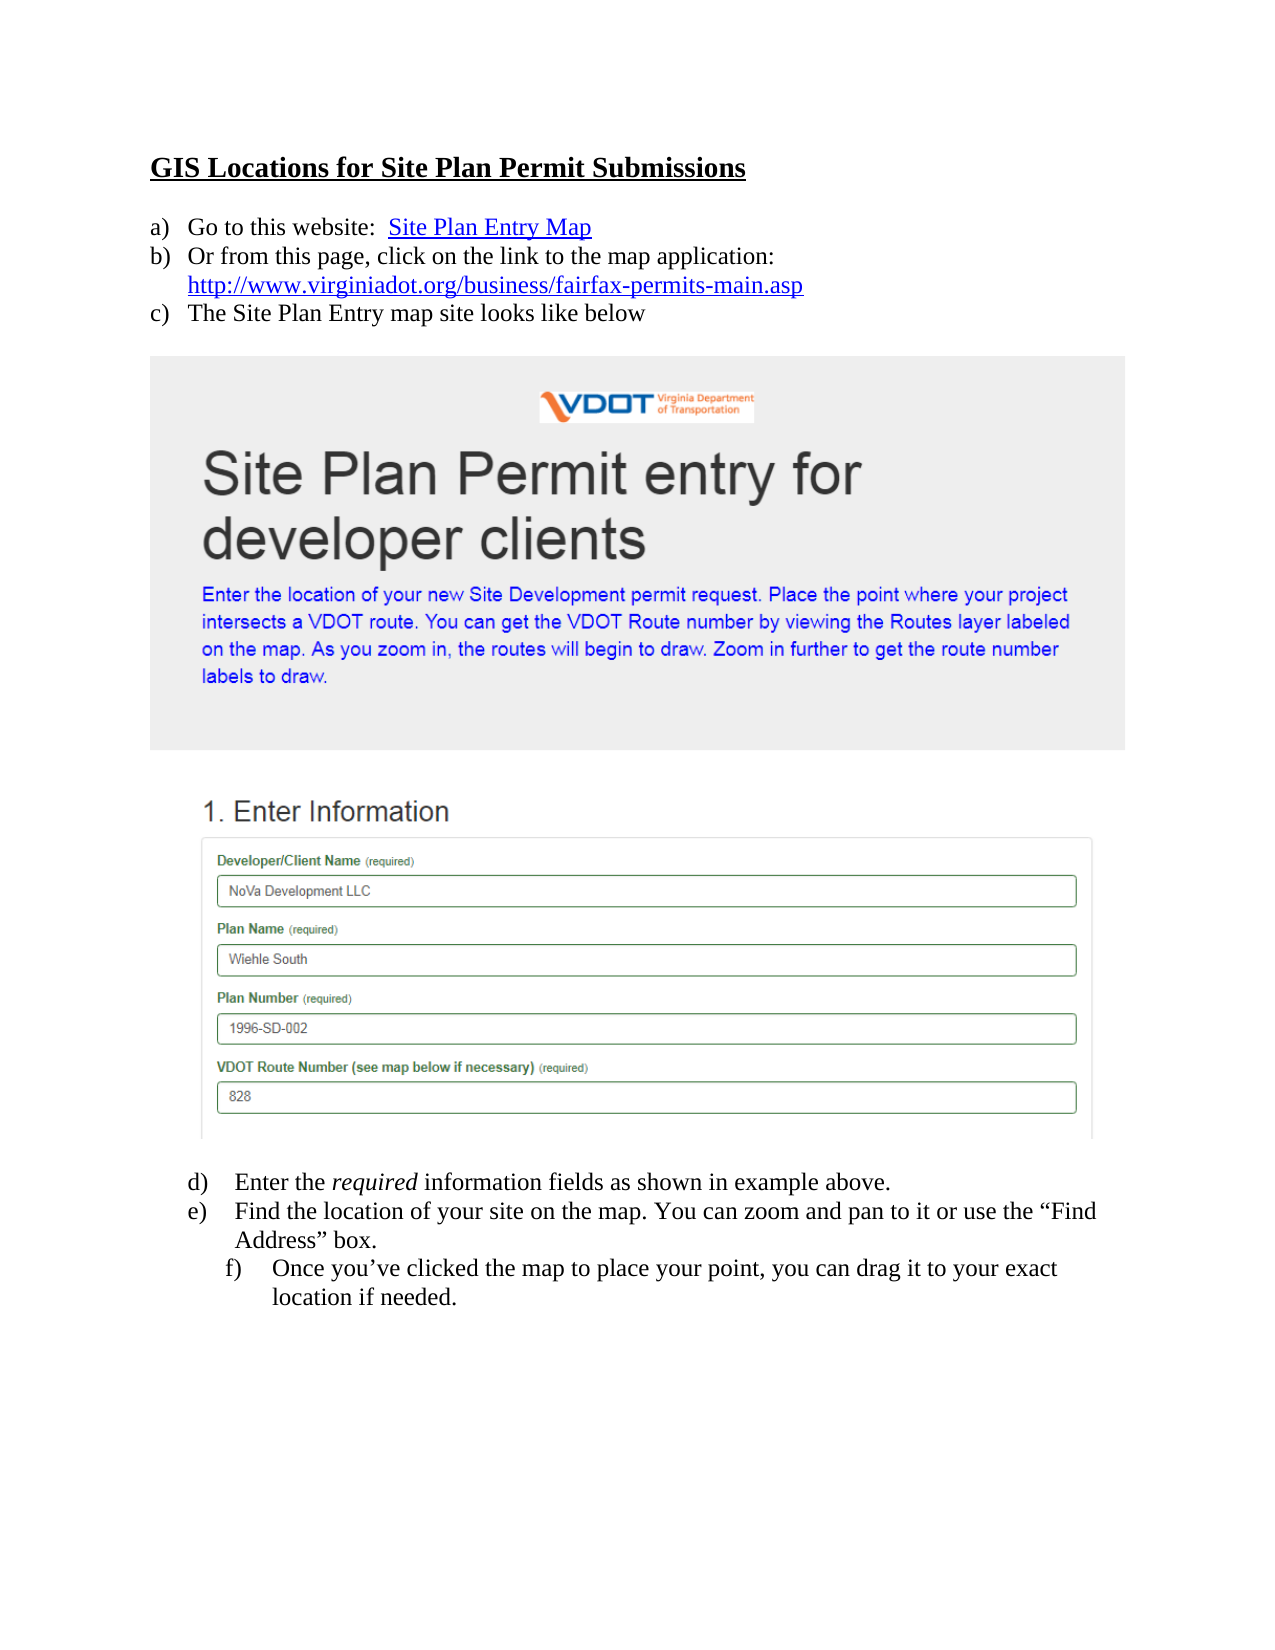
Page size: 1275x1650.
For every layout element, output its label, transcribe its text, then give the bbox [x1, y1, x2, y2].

text GIS Locations for Site Plan Permit Submissions [150, 150, 1125, 183]
list Go to this website: Site Plan Entry Map [150, 212, 1125, 241]
list Once you’ve clicked the map to place your point, you can drag it to your exact location if needed. [225, 1253, 1125, 1311]
list Find the location of your site on the map. You can zoom and pan to it or use the “Find Address” box. [187, 1196, 1125, 1253]
picture [150, 356, 1125, 1139]
list Enter the required information fields as shown in example above. [187, 1167, 1125, 1196]
list Or from this page, click on the link to the map application: http://www.virginiadot.org/business/fairfax-permits-main.asp [150, 241, 1125, 298]
list The Site Plan Entry map site looks like below [150, 298, 1125, 327]
